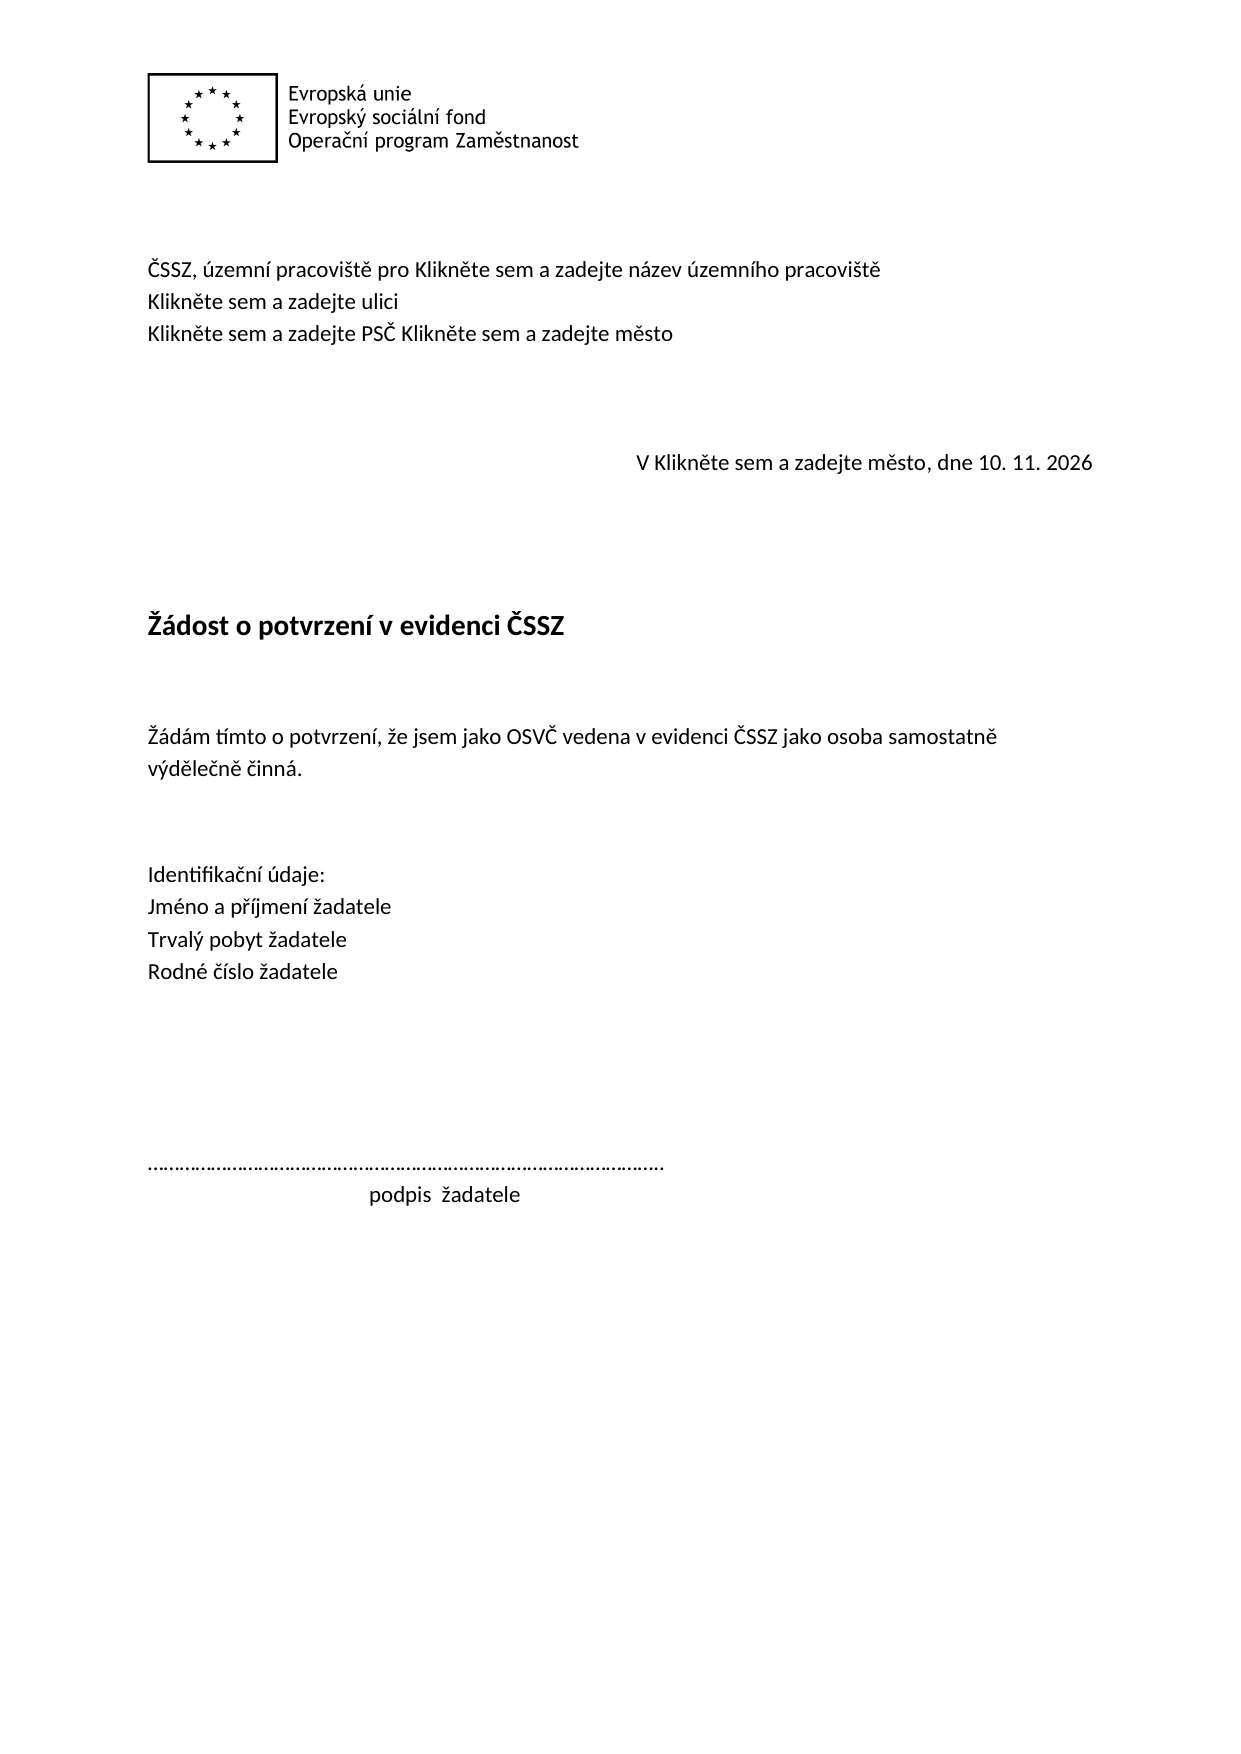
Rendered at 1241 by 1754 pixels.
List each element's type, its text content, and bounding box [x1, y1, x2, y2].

text Žádám tímto o potvrzení, že jsem jako OSVČ vedena v evidenci ČSSZ jako osoba samostatně výdělečně činná. [148, 722, 1093, 782]
text V , dne [148, 448, 1093, 476]
text ČSSZ, územní pracoviště pro [148, 255, 1093, 283]
picture [147, 73, 579, 163]
text Žádost o potvrzení v evidenci ČSSZ [148, 607, 1093, 643]
text …………………………………………………………………………………….. [148, 1148, 1093, 1176]
text Identifikační údaje: [148, 860, 1093, 888]
text podpis žadatele [295, 1180, 1093, 1208]
